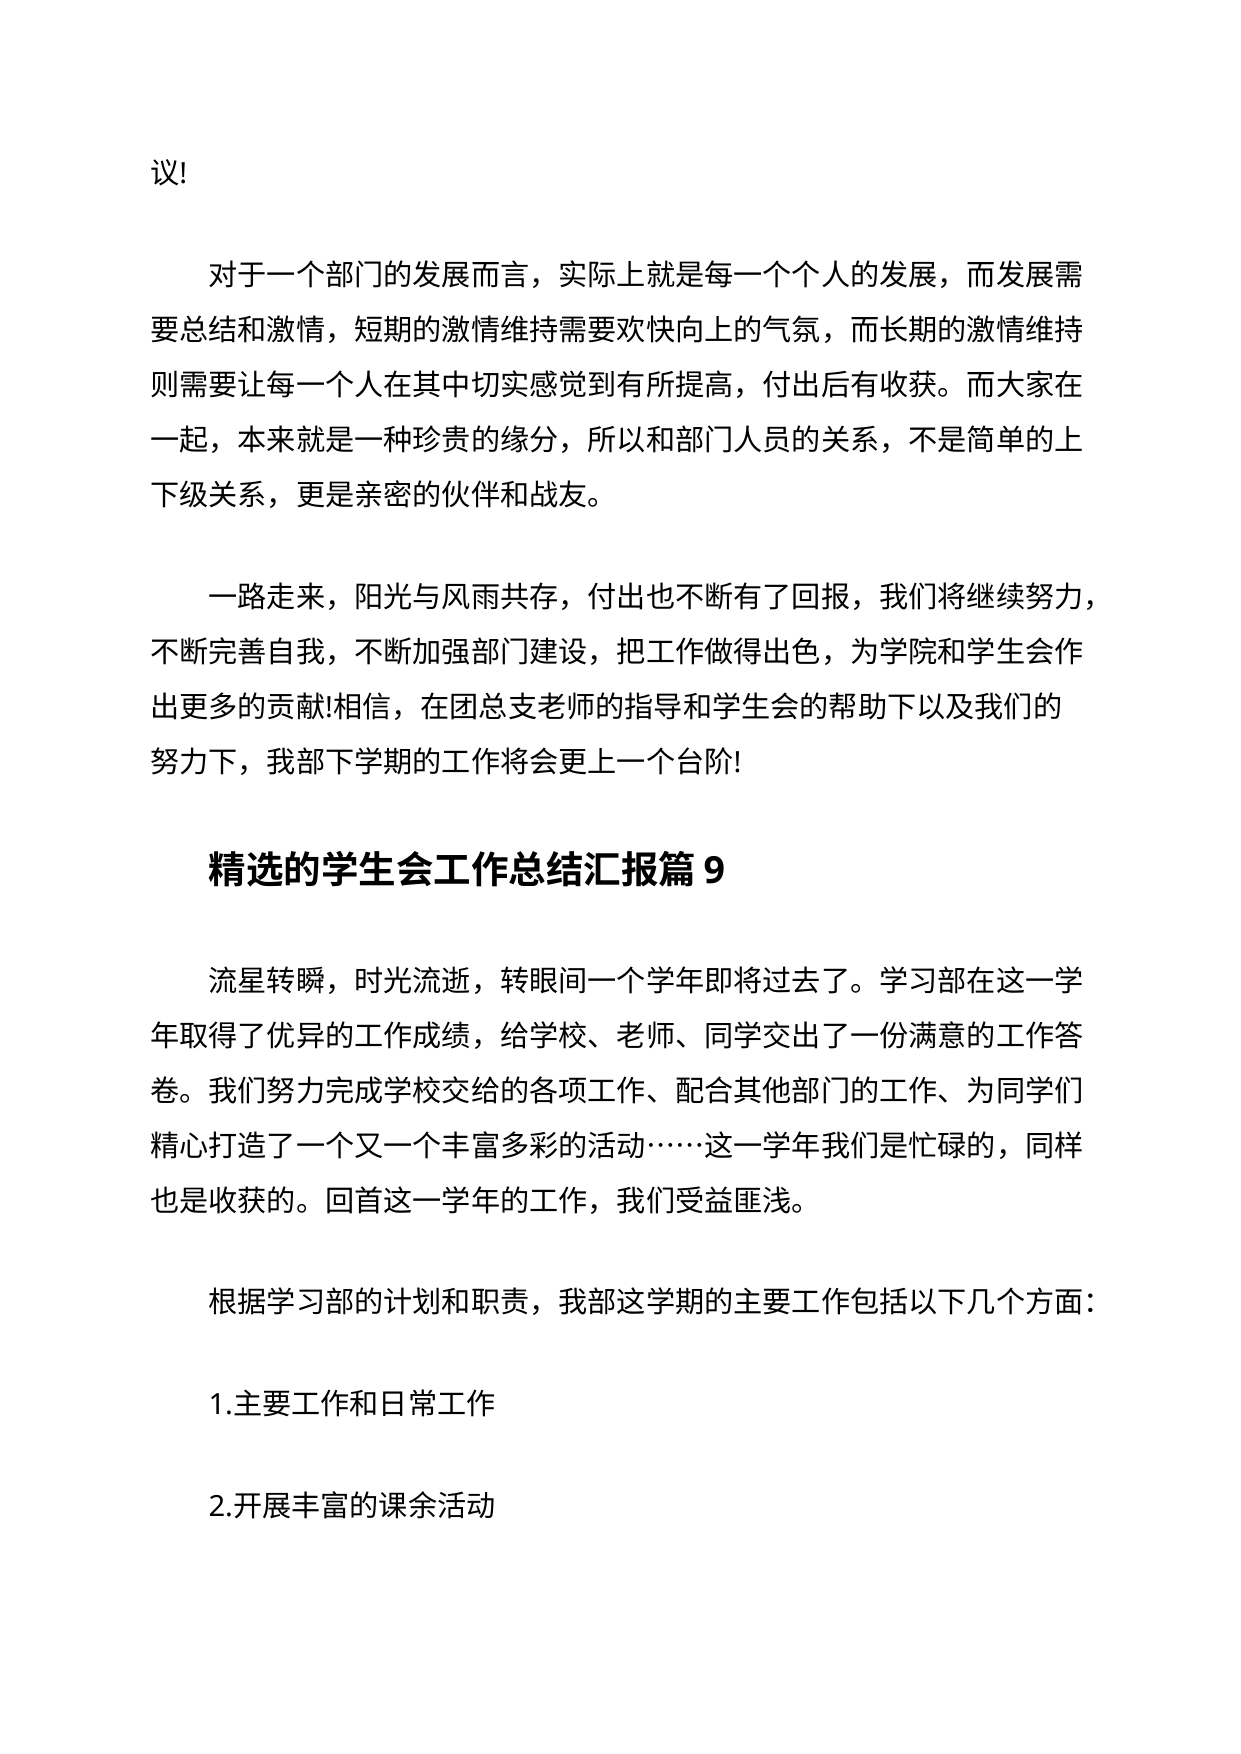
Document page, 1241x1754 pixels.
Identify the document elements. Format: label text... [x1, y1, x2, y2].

text 根据学习部的计划和职责，我部这学期的主要工作包括以下几个方面： [150, 1279, 1090, 1321]
text 流星转瞬，时光流逝，转眼间一个学年即将过去了。学习部在这一学年取得了优异的工作成绩，给学校、老师、同学交出了一份满意的工作答卷。我们努力完成学校交给的各项工作、配合其他部门的工作、为同学们精心打造了一个又一个丰富多彩的活动……这一学年我们是忙碌的，同样也是收获的。回首这一学年的工作，我们受益匪浅。 [150, 958, 1090, 1219]
text 1.主要工作和日常工作 [150, 1381, 1090, 1423]
text 2.开展丰富的课余活动 [150, 1483, 1090, 1525]
text 对于一个部门的发展而言，实际上就是每一个个人的发展，而发展需要总结和激情，短期的激情维持需要欢快向上的气氛，而长期的激情维持则需要让每一个人在其中切实感觉到有所提高，付出后有收获。而大家在一起，本来就是一种珍贵的缘分，所以和部门人员的关系，不是简单的上下级关系，更是亲密的伙伴和战友。 [150, 252, 1090, 514]
text 精选的学生会工作总结汇报篇9 [150, 840, 1090, 894]
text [150, 150, 1090, 192]
text 一路走来，阳光与风雨共存，付出也不断有了回报，我们将继续努力，不断完善自我，不断加强部门建设，把工作做得出色，为学院和学生会作出更多的贡献!相信，在团总支老师的指导和学生会的帮助下以及我们的努力下，我部下学期的工作将会更上一个台阶! [150, 573, 1090, 781]
